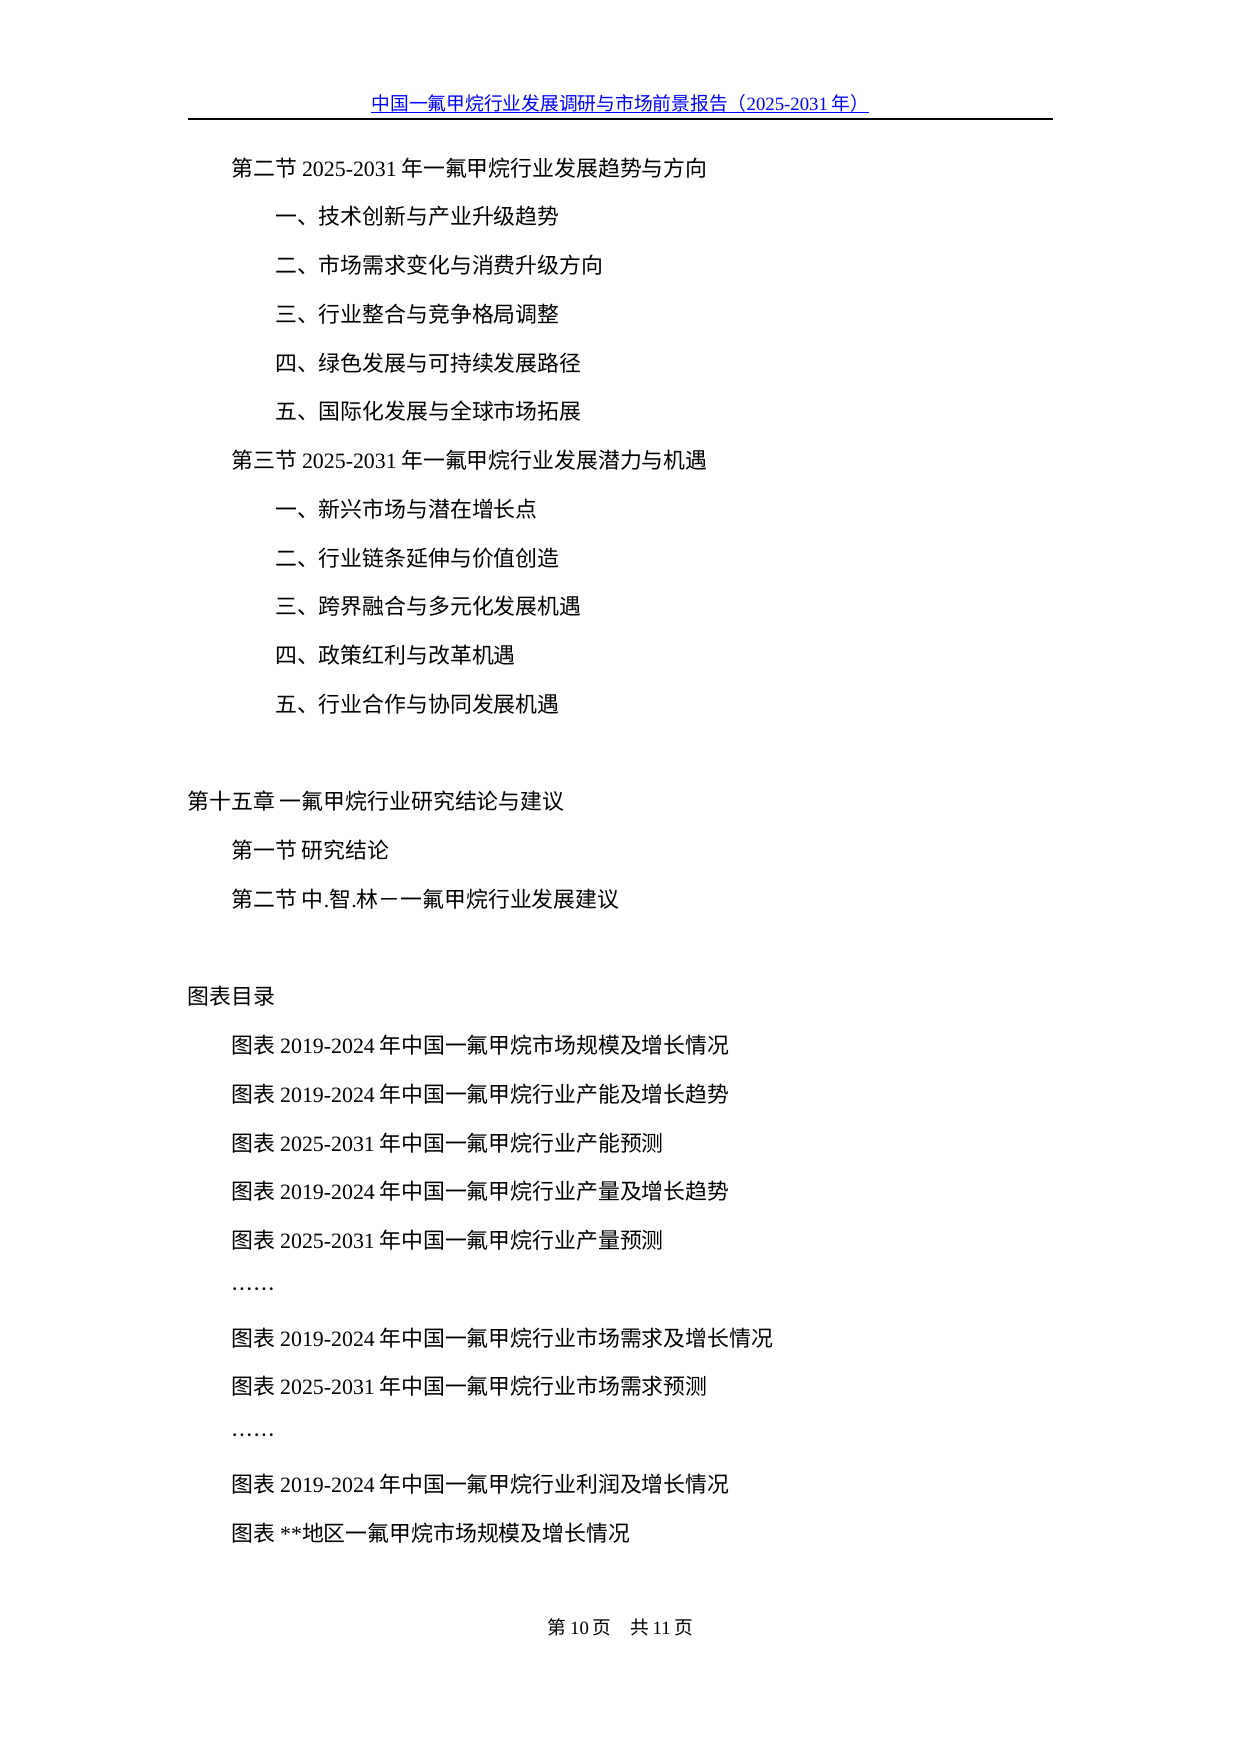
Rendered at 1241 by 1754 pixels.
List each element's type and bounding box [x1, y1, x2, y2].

text [187, 150, 1053, 1548]
